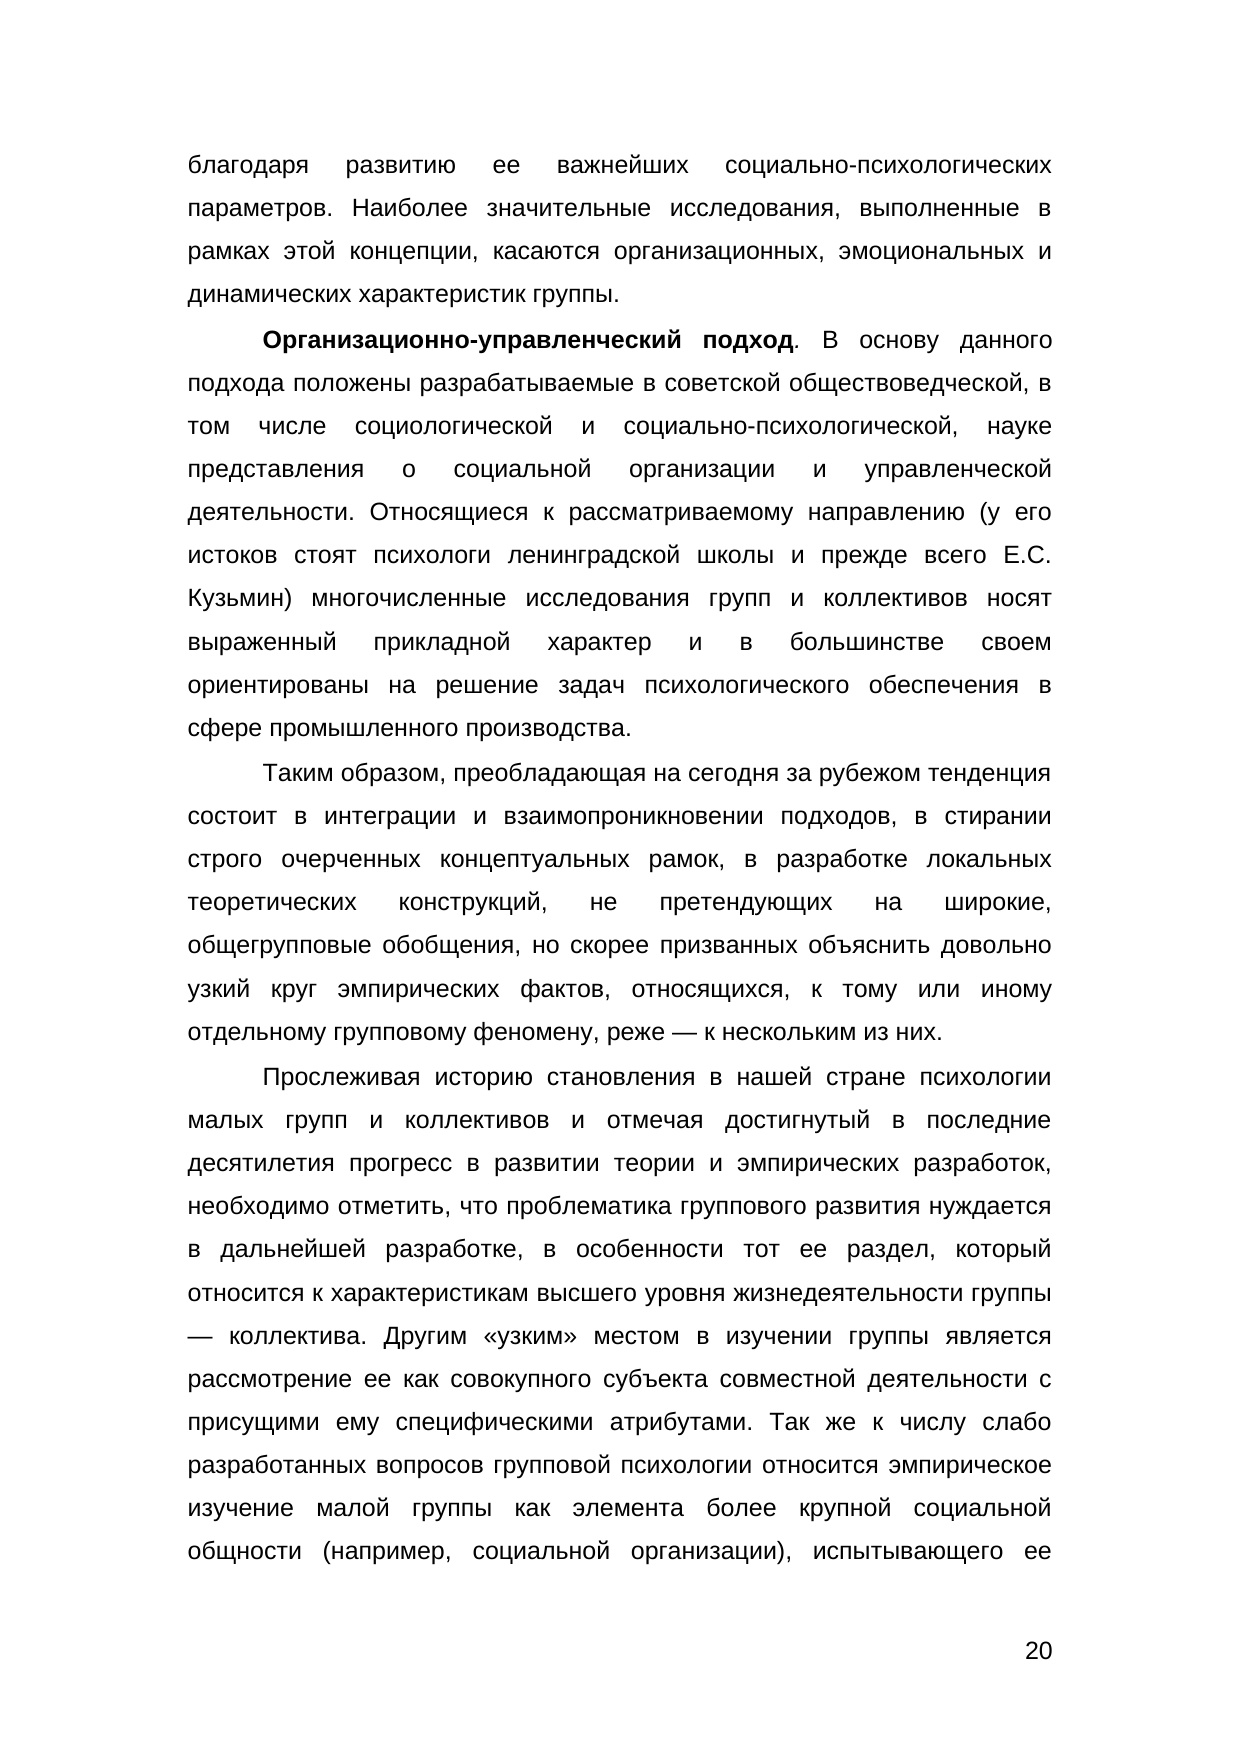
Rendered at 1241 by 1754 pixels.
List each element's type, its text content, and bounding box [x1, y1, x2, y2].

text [187, 1062, 1053, 1565]
text Организационно-управленческий подход. В основу данного подхода положены разрабатываемые в советской обществоведческой, в том числе социологической и социально-психологической, науке представления о социальной организации и управленческой деятельности. Относящиеся к рассматриваемому направлению (у его истоков стоят психологи ленинградской школы и прежде всего Е.С. Кузьмин) многочисленные исследования групп и коллективов носят выраженный прикладной характер и в большинстве своем ориентированы на решение задач психологического обеспечения в сфере промышленного производства. [187, 324, 1053, 741]
text Таким образом, преобладающая на сегодня за рубежом тенденция состоит в интеграции и взаимопроникновении подходов, в стирании строго очерченных концептуальных рамок, в разработке локальных теоретических конструкций, не претендующих на широкие, общегрупповые обобщения, но скорее призванных объяснить довольно узкий круг эмпирических фактов, относящихся, к тому или иному отдельному групповому феномену, реже — к нескольким из них. [187, 758, 1053, 1045]
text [187, 150, 1053, 308]
